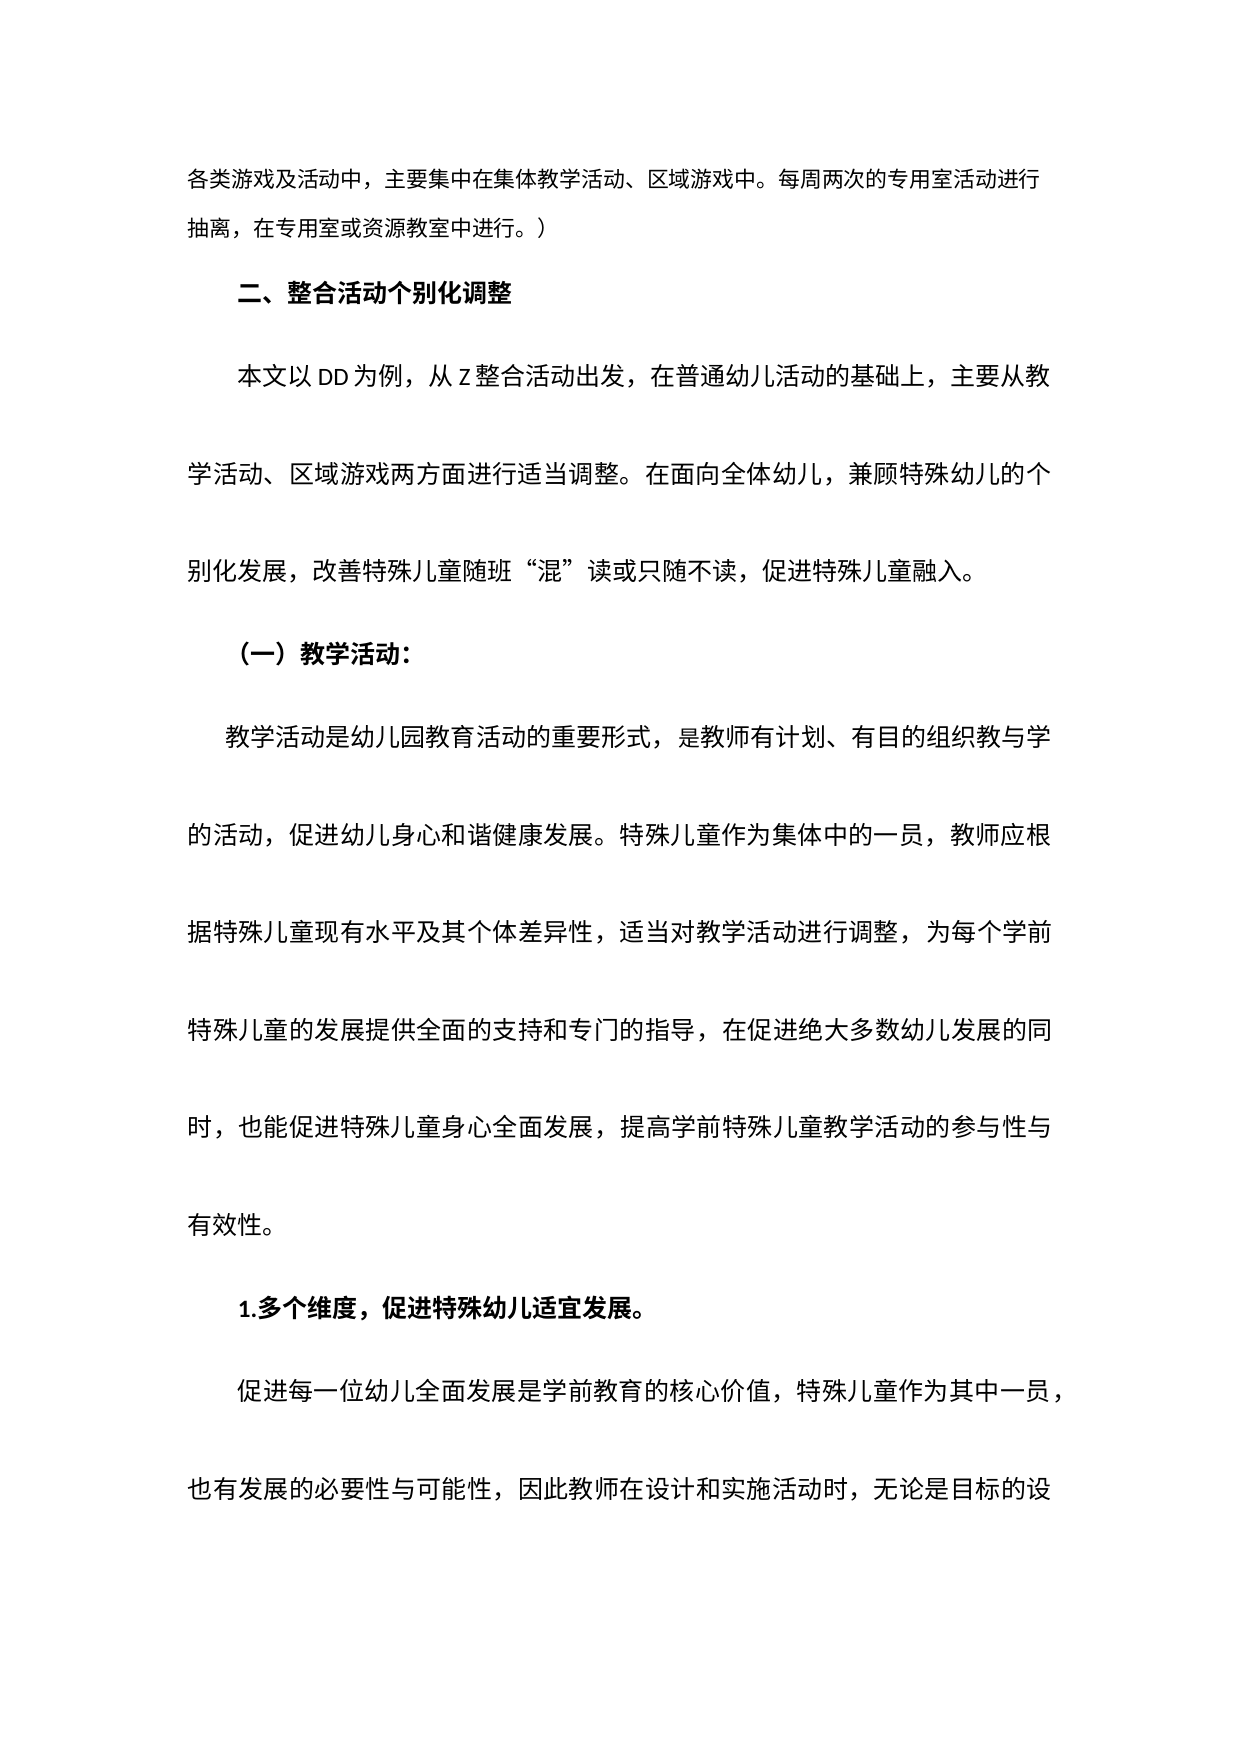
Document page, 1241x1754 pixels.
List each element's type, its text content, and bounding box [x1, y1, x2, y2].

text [187, 162, 1053, 243]
text 本文以DD为例，从Z整合活动出发，在普通幼儿活动的基础上，主要从教学活动、区域游戏两方面进行适当调整。在面向全体幼儿，兼顾特殊幼儿的个别化发展，改善特殊儿童随班“混”读或只随不读，促进特殊儿童融入。 [187, 342, 1053, 602]
text 二、整合活动个别化调整 [187, 259, 1053, 324]
text 教学活动是幼儿园教育活动的重要形式，是教师有计划、有目的组织教与学的活动，促进幼儿身心和谐健康发展。特殊儿童作为集体中的一员，教师应根据特殊儿童现有水平及其个体差异性，适当对教学活动进行调整，为每个学前特殊儿童的发展提供全面的支持和专门的指导，在促进绝大多数幼儿发展的同时，也能促进特殊儿童身心全面发展，提高学前特殊儿童教学活动的参与性与有效性。 [187, 703, 1053, 1256]
text （一）教学活动： [187, 620, 1053, 685]
text 1.多个维度，促进特殊幼儿适宜发展。 [187, 1274, 1053, 1339]
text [187, 1357, 1053, 1520]
